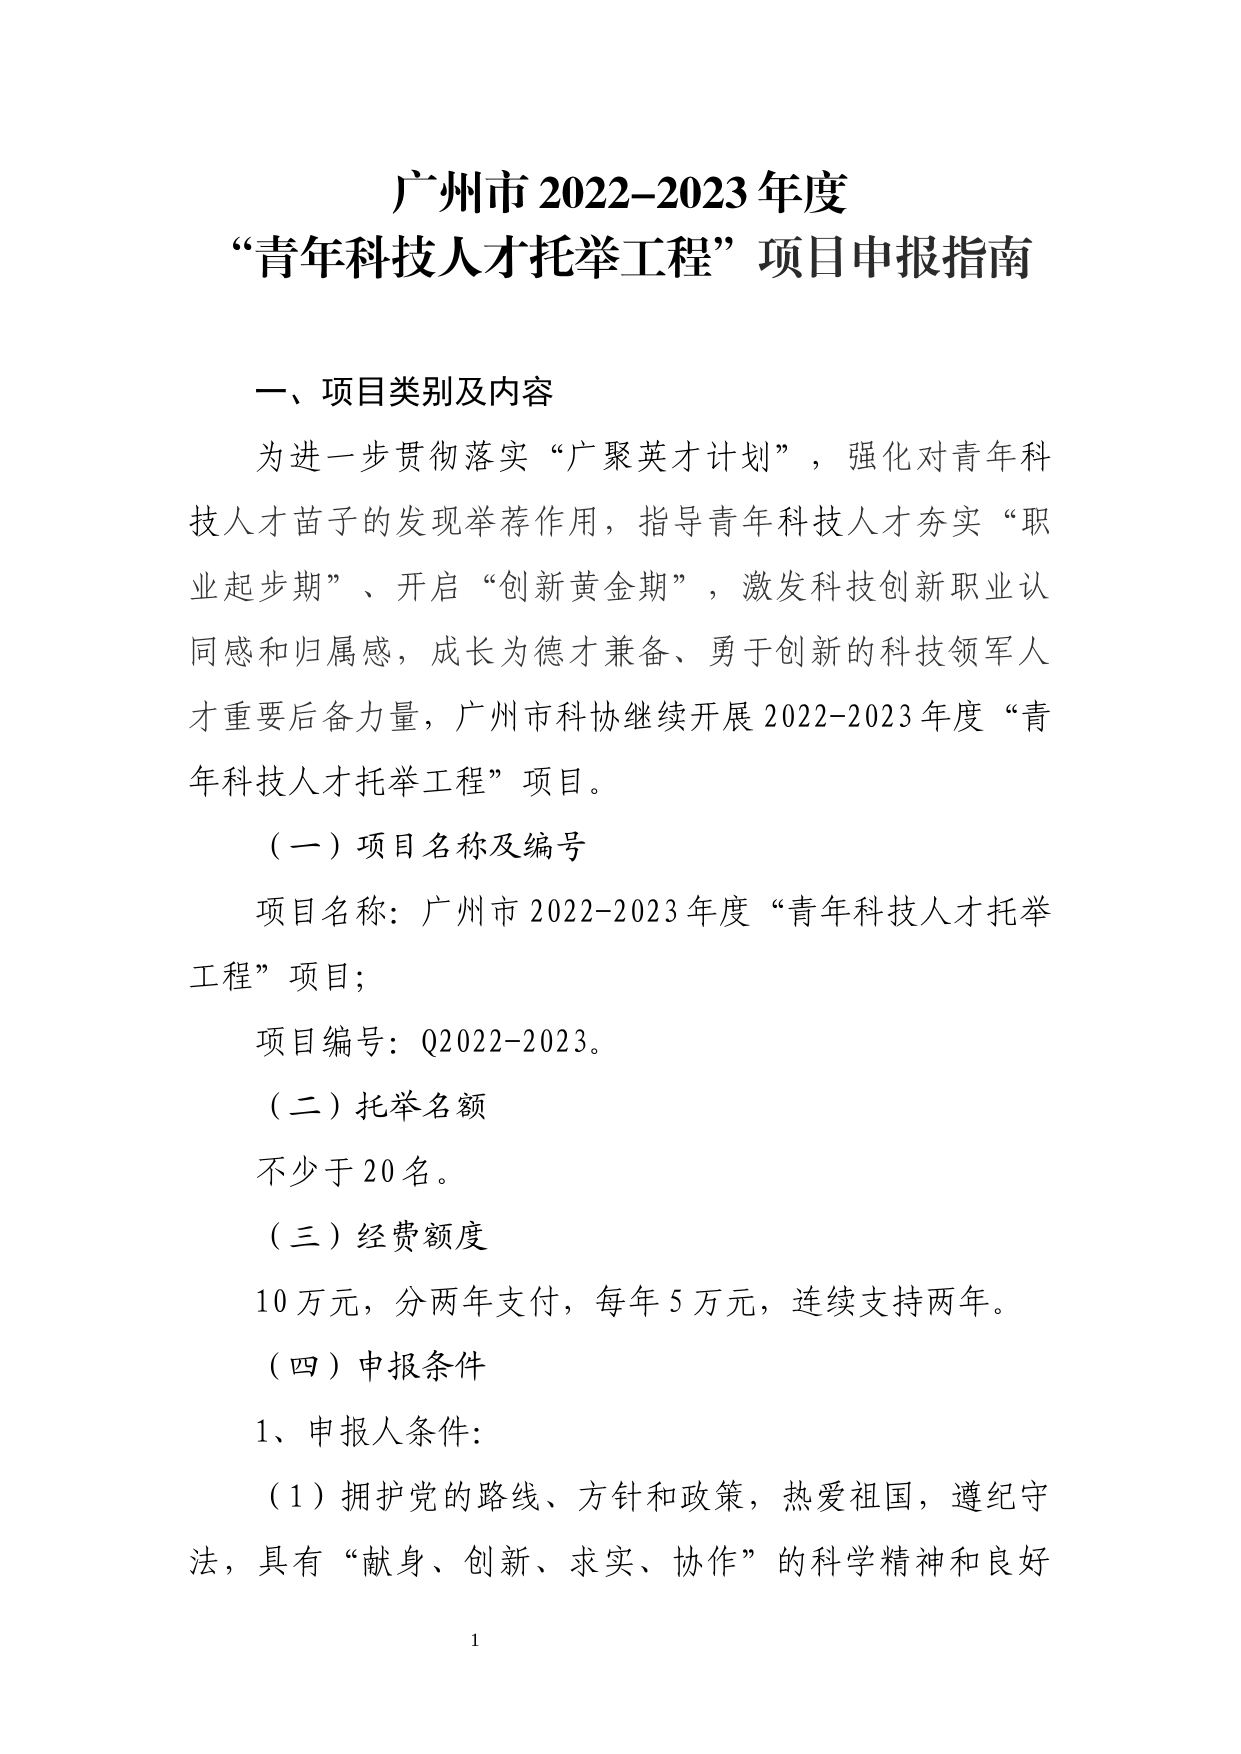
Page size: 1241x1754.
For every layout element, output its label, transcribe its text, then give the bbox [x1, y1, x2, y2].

text 1、申报人条件： [187, 1397, 1053, 1462]
text 项目编号：Q2022-2023。 [187, 1007, 1053, 1072]
text 为进一步贯彻落实“广聚英才计划”，强化对青年科技人才苗子的发现举荐作用，指导青年科技人才夯实“职业起步期”、开启“创新黄金期”，激发科技创新职业认同感和归属感，成长为德才兼备、勇于创新的科技领军人才重要后备力量，广州市科协继续开展2022-2023年度“青年科技人才托举工程”项目。 [187, 422, 1053, 812]
text （二）托举名额 [187, 1072, 1053, 1137]
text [187, 1462, 1053, 1592]
text 一、项目类别及内容 [187, 357, 1053, 422]
text （一）项目名称及编号 [187, 812, 1053, 877]
text “青年科技人才托举工程”项目申报指南 [187, 227, 1053, 292]
text 10万元，分两年支付，每年5万元，连续支持两年。 [187, 1267, 1053, 1332]
text （四）申报条件 [187, 1332, 1053, 1397]
text 广州市2022-2023年度 [187, 162, 1053, 227]
text （三）经费额度 [187, 1202, 1053, 1267]
text 项目名称：广州市2022-2023年度“青年科技人才托举工程”项目； [187, 877, 1053, 1007]
text 不少于20名。 [187, 1137, 1053, 1202]
